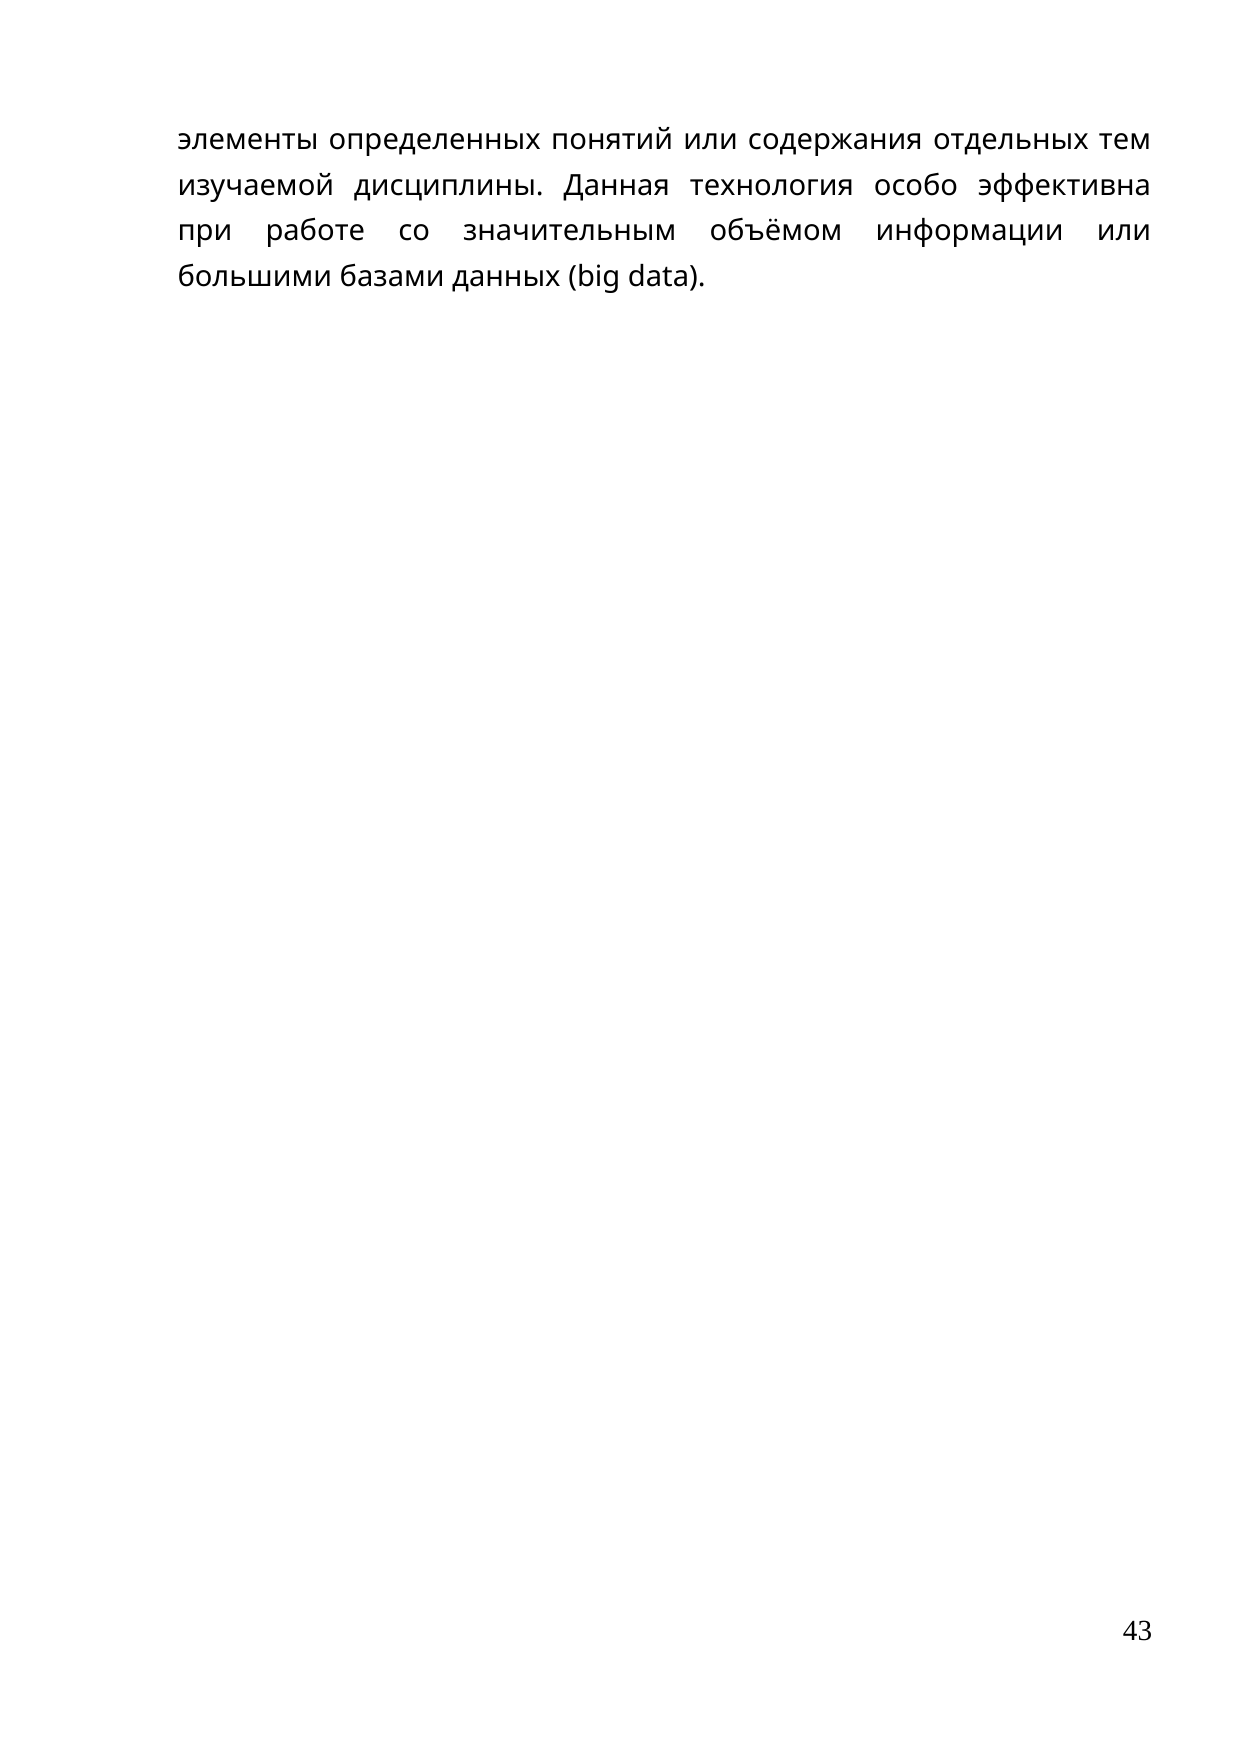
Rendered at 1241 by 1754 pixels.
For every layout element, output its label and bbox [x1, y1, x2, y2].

text [177, 118, 1152, 295]
